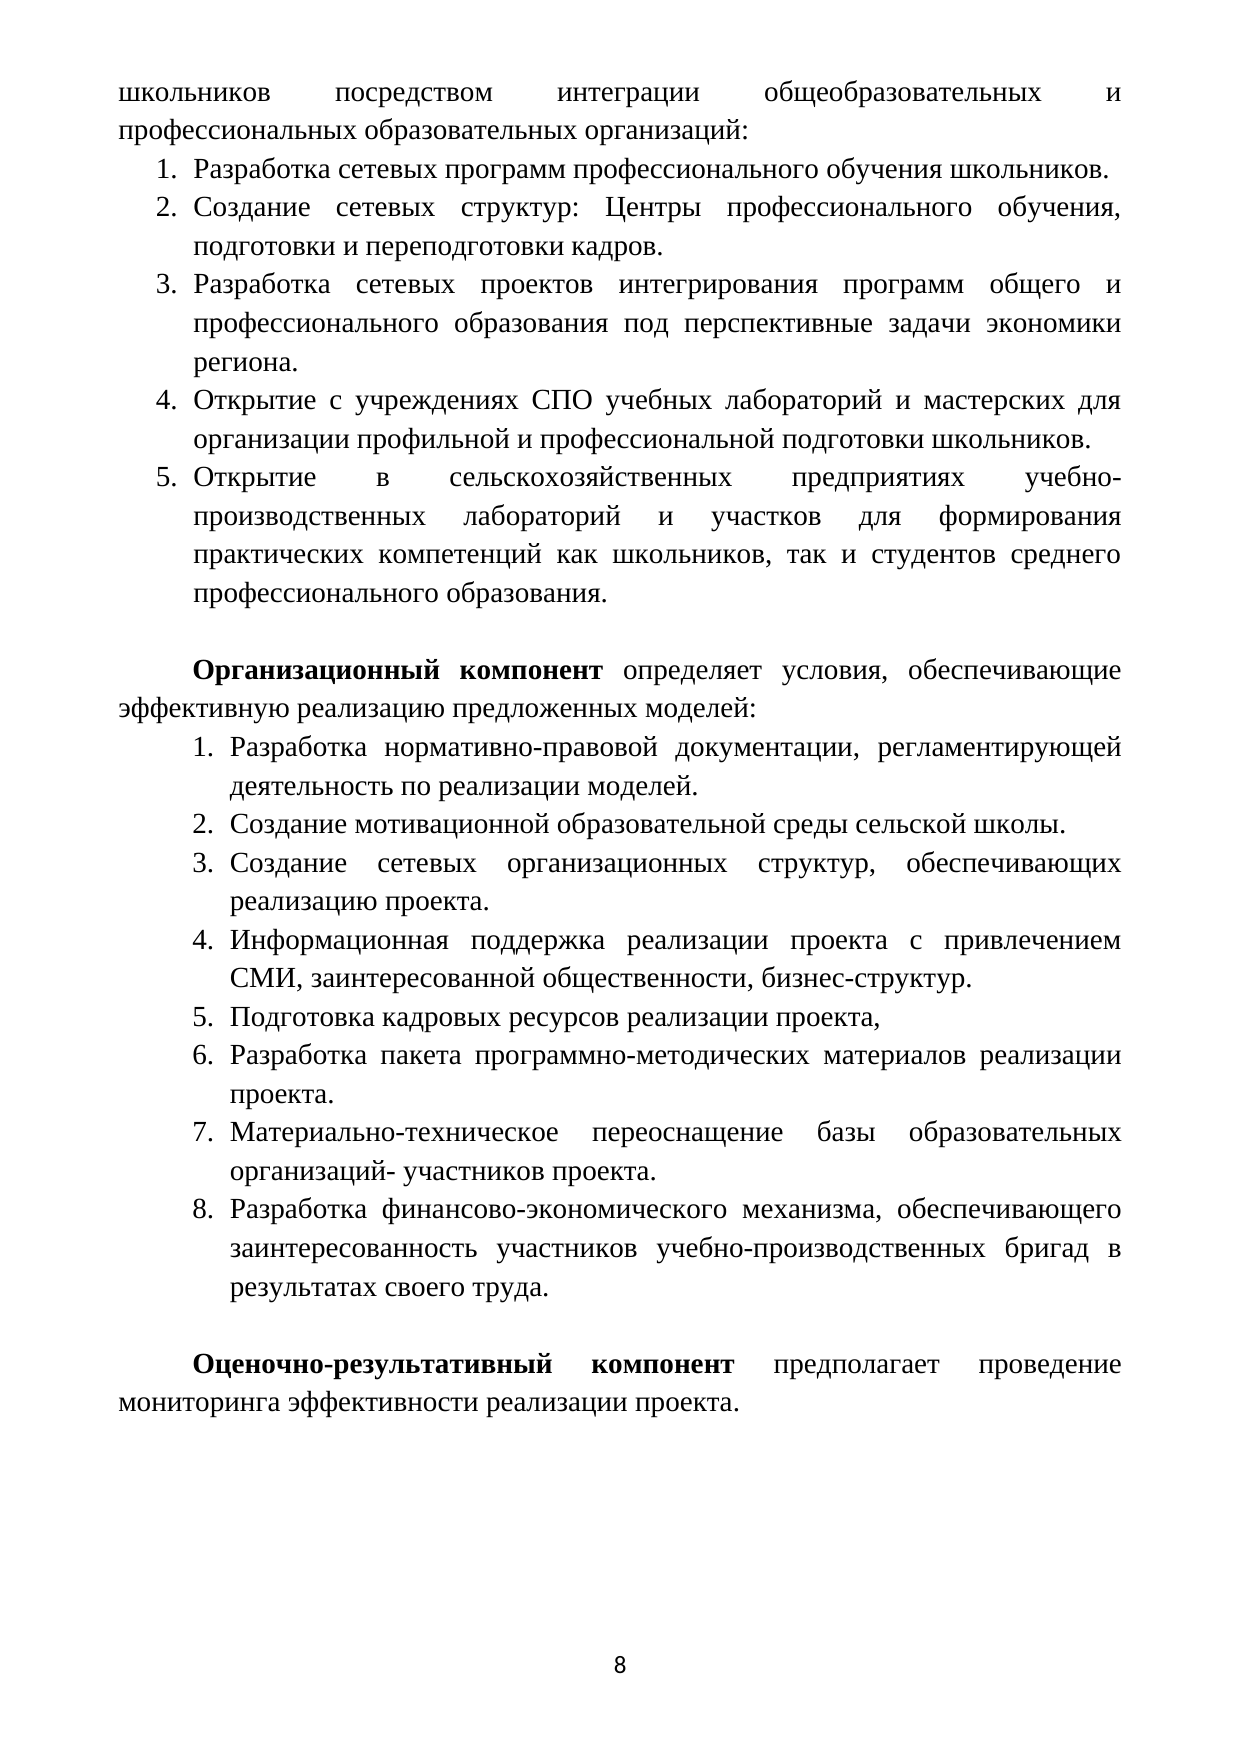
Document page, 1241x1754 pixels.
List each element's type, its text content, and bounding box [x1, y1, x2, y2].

list Разработка финансово-экономического механизма, обеспечивающего заинтересованность участников учебно-производственных бригад в результатах своего труда. [192, 1192, 1122, 1302]
list Разработка сетевых проектов интегрирования программ общего и профессионального образования под перспективные задачи экономики региона. [156, 267, 1122, 377]
list Разработка пакета программно-методических материалов реализации проекта. [192, 1037, 1122, 1109]
text Организационный компонент определяет условия, обеспечивающие эффективную реализацию предложенных моделей: [118, 652, 1122, 724]
text Оценочно-результативный компонент предполагает проведение мониторинга эффективности реализации проекта. [118, 1346, 1122, 1418]
list Создание сетевых организационных структур, обеспечивающих реализацию проекта. [192, 845, 1122, 917]
list Создание сетевых структур: Центры профессионального обучения, подготовки и переподготовки кадров. [156, 189, 1122, 262]
list Разработка нормативно-правовой документации, регламентирующей деятельность по реализации моделей. [192, 729, 1122, 801]
list Материально-техническое переоснащение базы образовательных организаций- участников проекта. [192, 1114, 1122, 1187]
list Открытие с учреждениях СПО учебных лабораторий и мастерских для организации профильной и профессиональной подготовки школьников. [156, 382, 1122, 454]
list Открытие в сельскохозяйственных предприятиях учебно-производственных лабораторий и участков для формирования практических компетенций как школьников, так и студентов среднего профессионального образования. [156, 459, 1122, 608]
list Создание мотивационной образовательной среды сельской школы. [192, 806, 1122, 840]
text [118, 74, 1122, 146]
list Разработка сетевых программ профессионального обучения школьников. [156, 151, 1122, 184]
list Подготовка кадровых ресурсов реализации проекта, [192, 999, 1122, 1032]
list Информационная поддержка реализации проекта с привлечением СМИ, заинтересованной общественности, бизнес-структур. [192, 922, 1122, 994]
